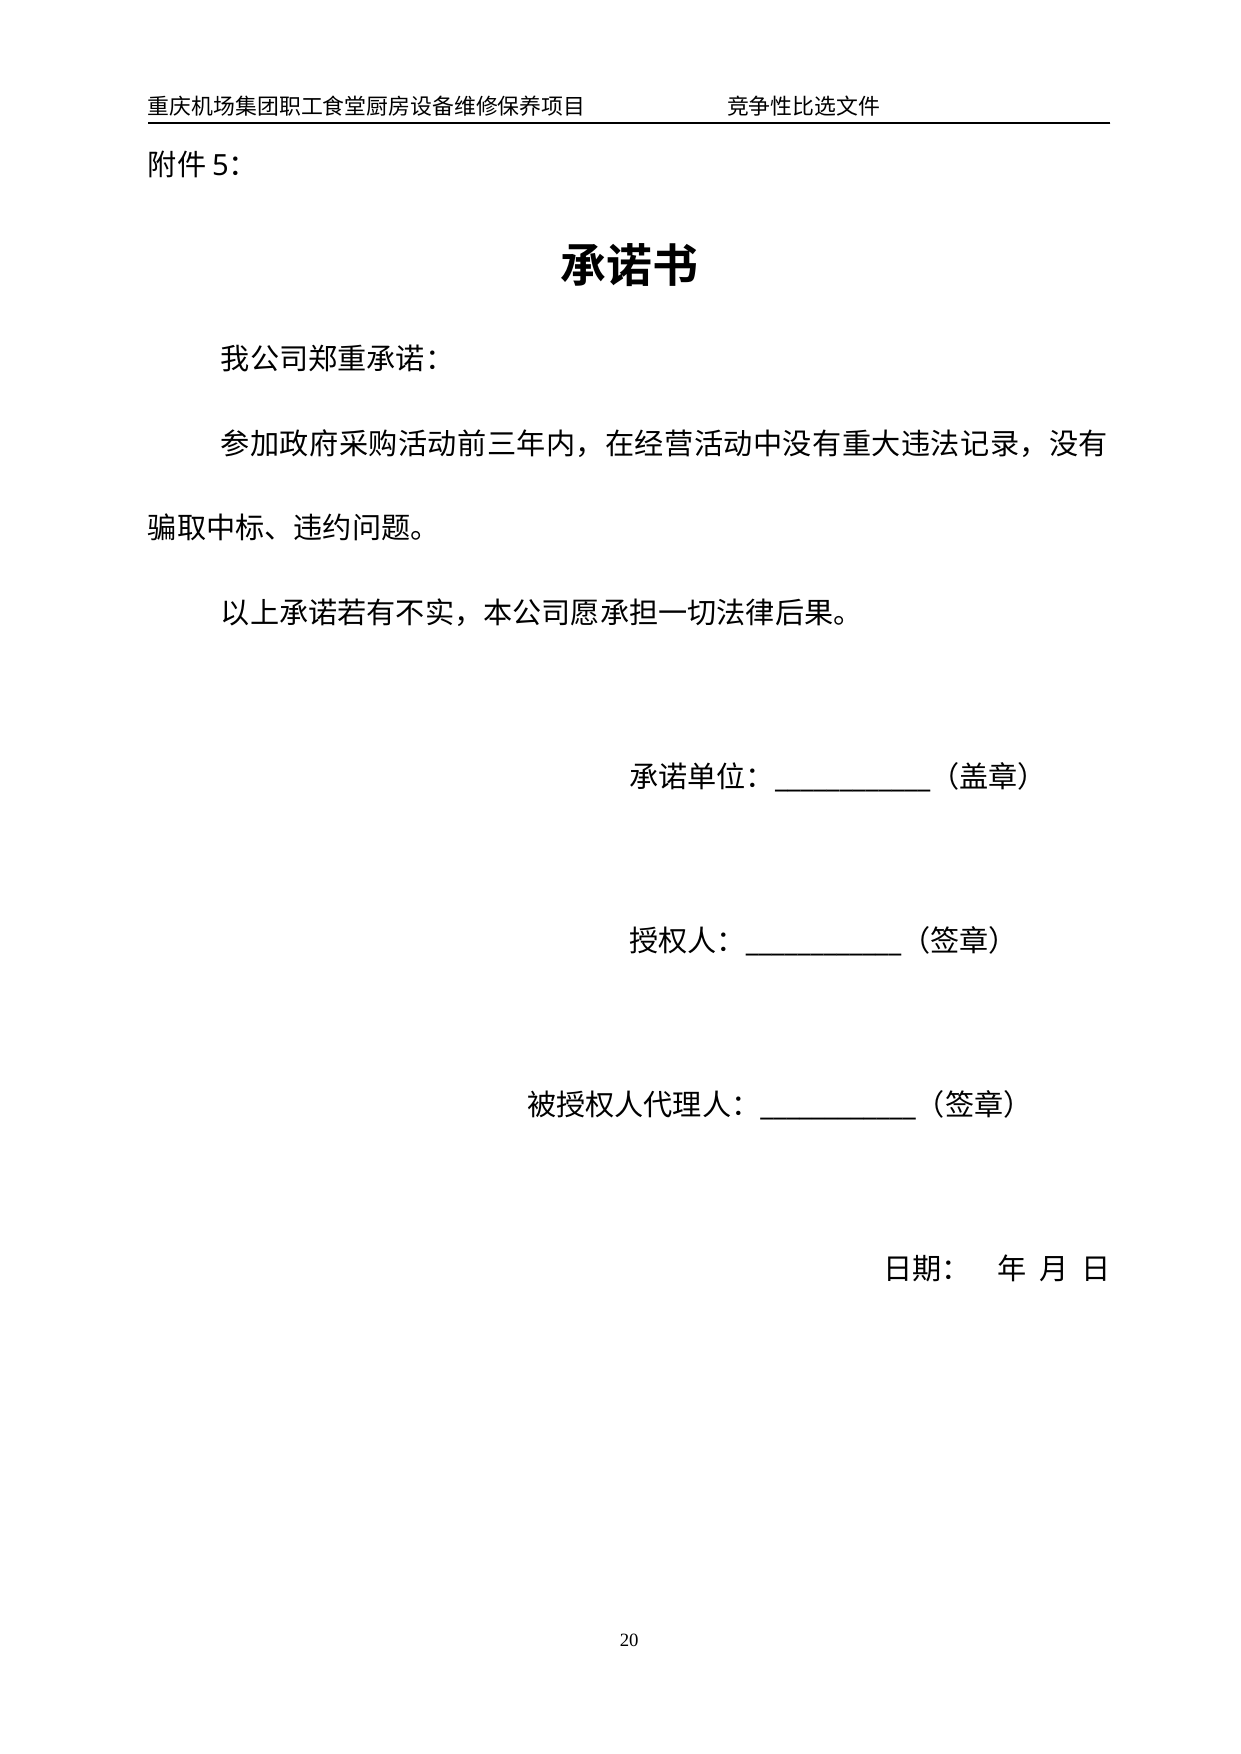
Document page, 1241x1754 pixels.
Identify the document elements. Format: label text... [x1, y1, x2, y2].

text 日期： 年 月 日 [148, 1246, 1110, 1288]
text 授权人：____________（签章） [148, 917, 1110, 960]
text 参加政府采购活动前三年内，在经营活动中没有重大违法记录，没有骗取中标、违约问题。 [148, 420, 1110, 547]
text 附件5： [148, 142, 1110, 184]
text 被授权人代理人：____________（签章） [148, 1082, 1110, 1124]
text 承诺单位：____________（盖章） [148, 753, 1110, 796]
text 我公司郑重承诺： [148, 336, 1110, 378]
text 以上承诺若有不实，本公司愿承担一切法律后果。 [148, 589, 1110, 632]
text 承诺书 [148, 229, 1110, 296]
